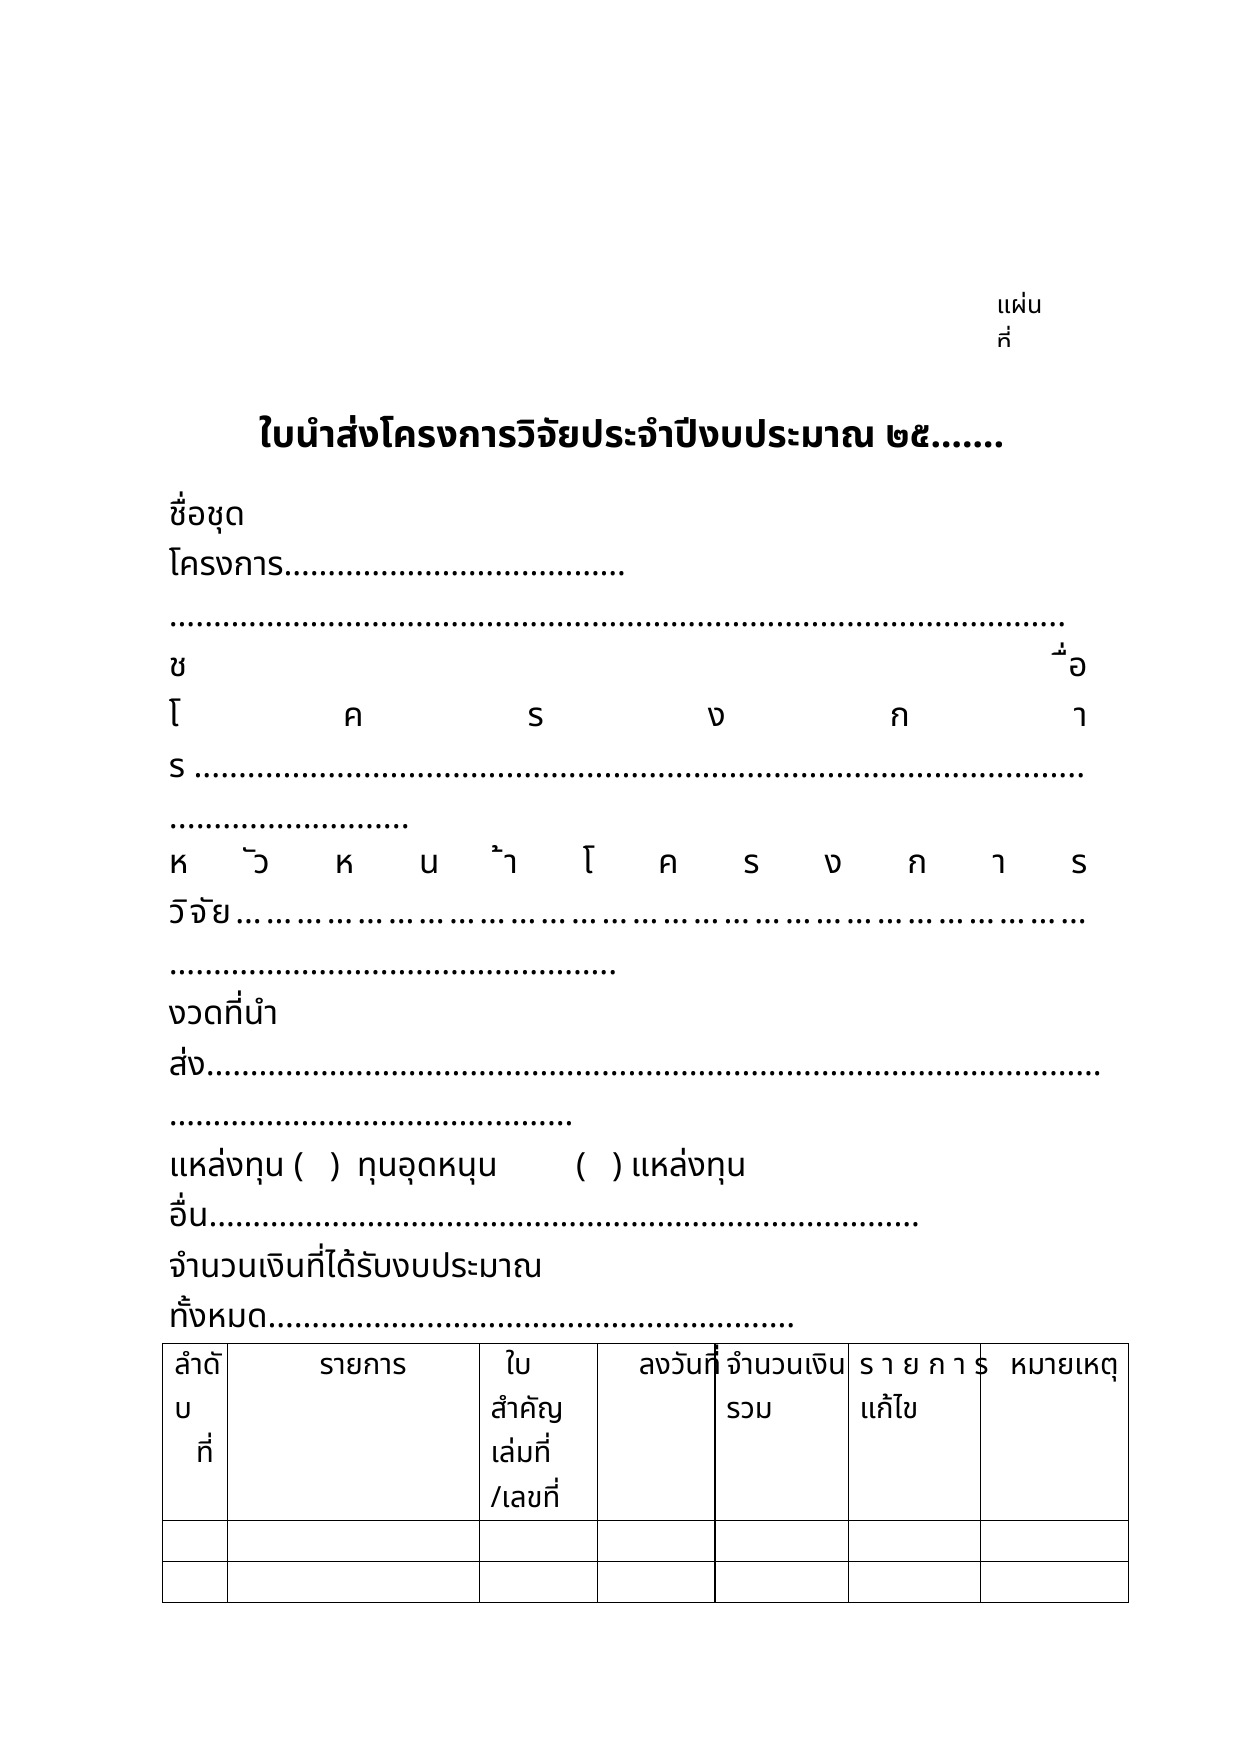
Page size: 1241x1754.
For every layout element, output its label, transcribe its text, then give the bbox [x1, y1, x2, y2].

table_cell [480, 1562, 597, 1602]
table_cell [598, 1562, 714, 1602]
text แหล่งทุน ( ) ทุนอุดหนุน ( ) แหล่งทุนอื่น……………………………………………………………………… [169, 1141, 1106, 1242]
table_cell [228, 1562, 479, 1602]
table_cell [716, 1562, 848, 1602]
table_header ลำดับ ที่ [163, 1344, 227, 1520]
text ชื่อโครงการ............................................................................................................................... [169, 641, 1087, 838]
table_cell [981, 1521, 1128, 1561]
table_cell [598, 1521, 714, 1561]
text ใบนำส่งโครงการวิจัยประจำปีงบประมาณ ๒๕……. [169, 407, 1094, 464]
table_cell [981, 1562, 1128, 1602]
table_header ลงวันที่ [598, 1344, 714, 1520]
table_header รายการ [228, 1344, 479, 1520]
table_header ใบสำคัญ เล่มที่ /เลขที่ [480, 1344, 597, 1520]
text ชื่อชุดโครงการ…………………………………….……………………..……………………………………..………..…………….. [169, 489, 1102, 641]
table_cell [163, 1521, 227, 1561]
table_header รายการแก้ไข [849, 1344, 980, 1520]
text งวดที่นำส่ง………………………………………………………………………………………………………………………….……… [169, 989, 1106, 1141]
table_cell [163, 1562, 227, 1602]
table_cell [480, 1521, 597, 1561]
table_cell [228, 1521, 479, 1561]
table_header จำนวนเงินรวม [716, 1344, 848, 1520]
table_header หมายเหตุ [981, 1344, 1128, 1520]
text จำนวนเงินที่ได้รับงบประมาณทั้งหมด………………..…………………………………. [169, 1242, 1106, 1343]
table_cell [716, 1521, 848, 1561]
table_cell [849, 1521, 980, 1561]
text หัวหน้าโครงการวิจัย…………………………………………………………………………….……………………………………….. [169, 838, 1087, 989]
table_cell [849, 1562, 980, 1602]
